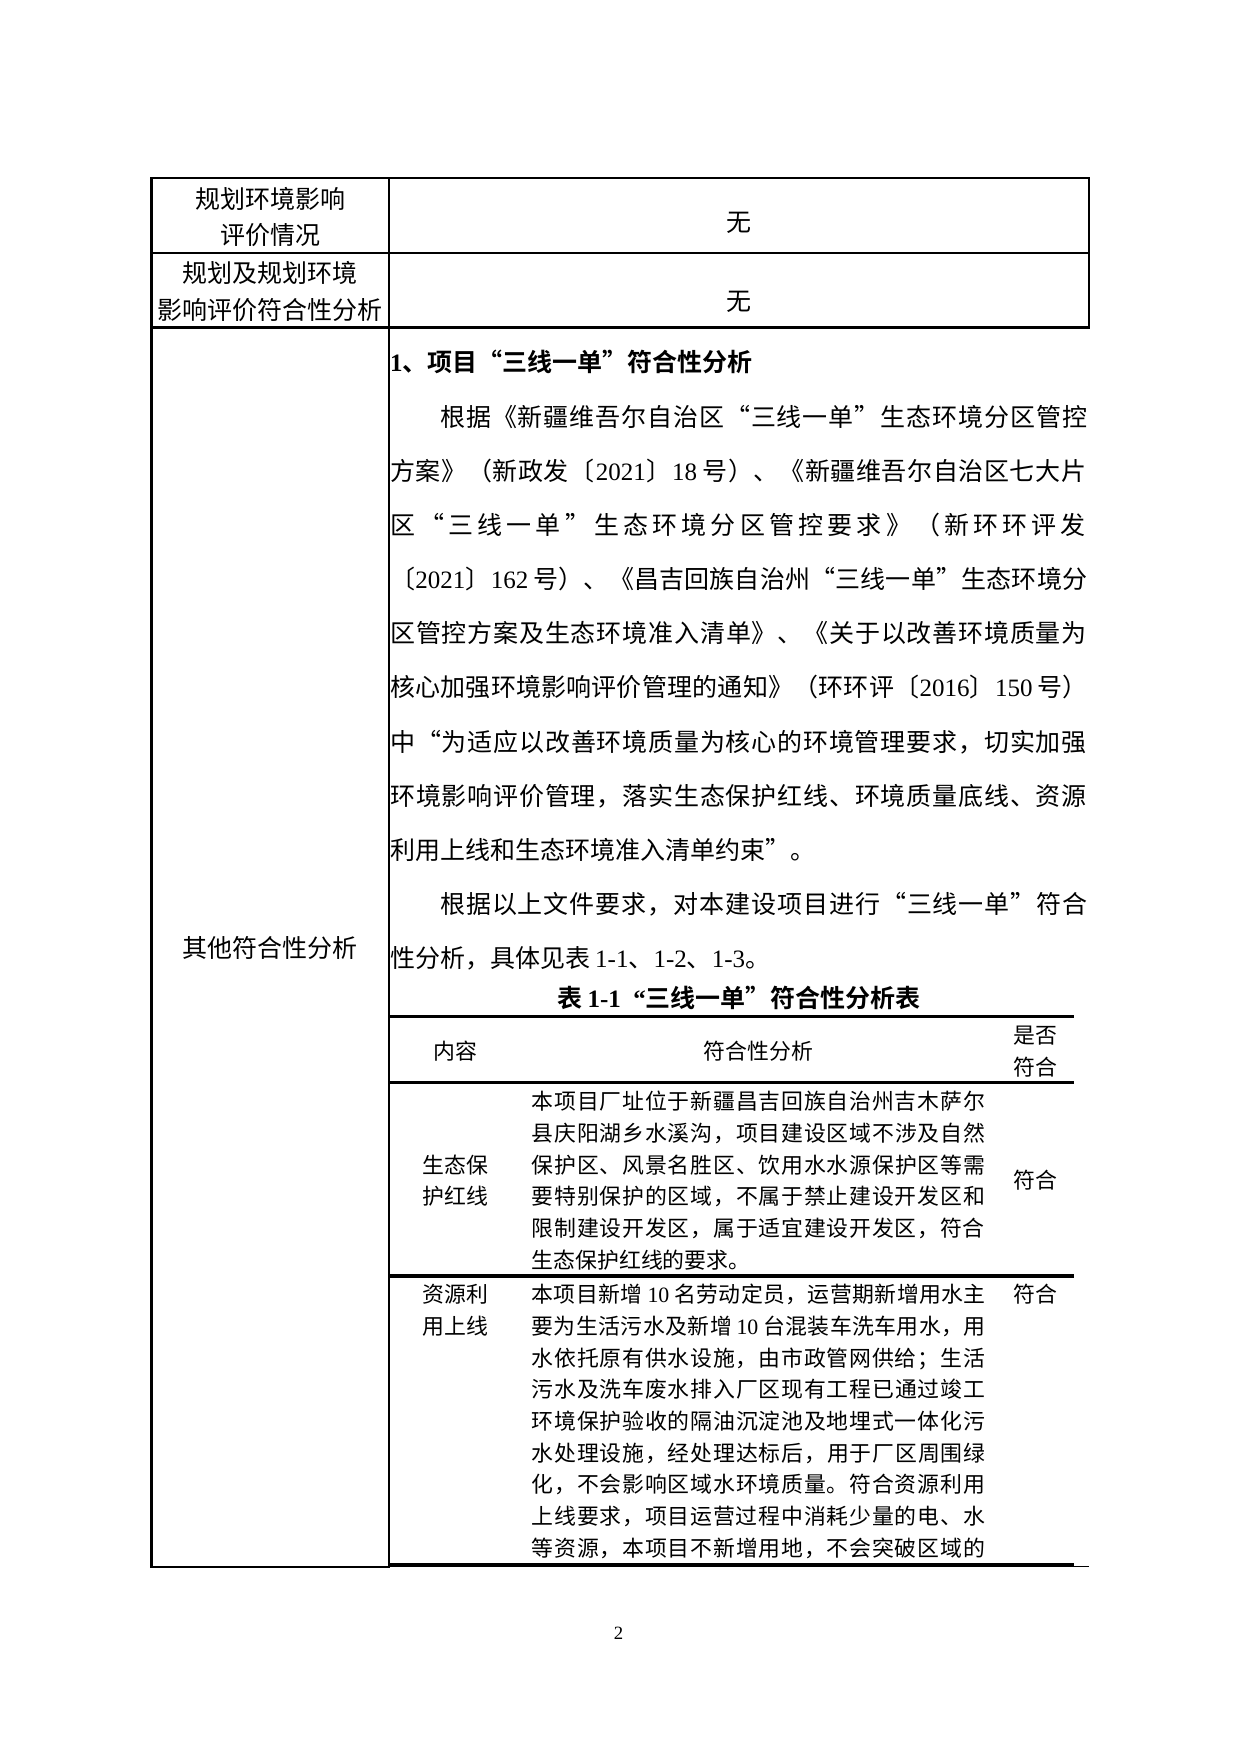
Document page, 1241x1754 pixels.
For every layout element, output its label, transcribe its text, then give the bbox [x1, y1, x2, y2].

table_cell 规划及规划环境 影响评价符合性分析 [153, 254, 388, 326]
table_cell 无 [390, 254, 1088, 326]
table_cell 规划环境影响 评价情况 [153, 179, 388, 252]
table_cell 无 [390, 179, 1088, 252]
table_cell 其他符合性分析 [153, 329, 388, 1566]
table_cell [390, 329, 1089, 1566]
